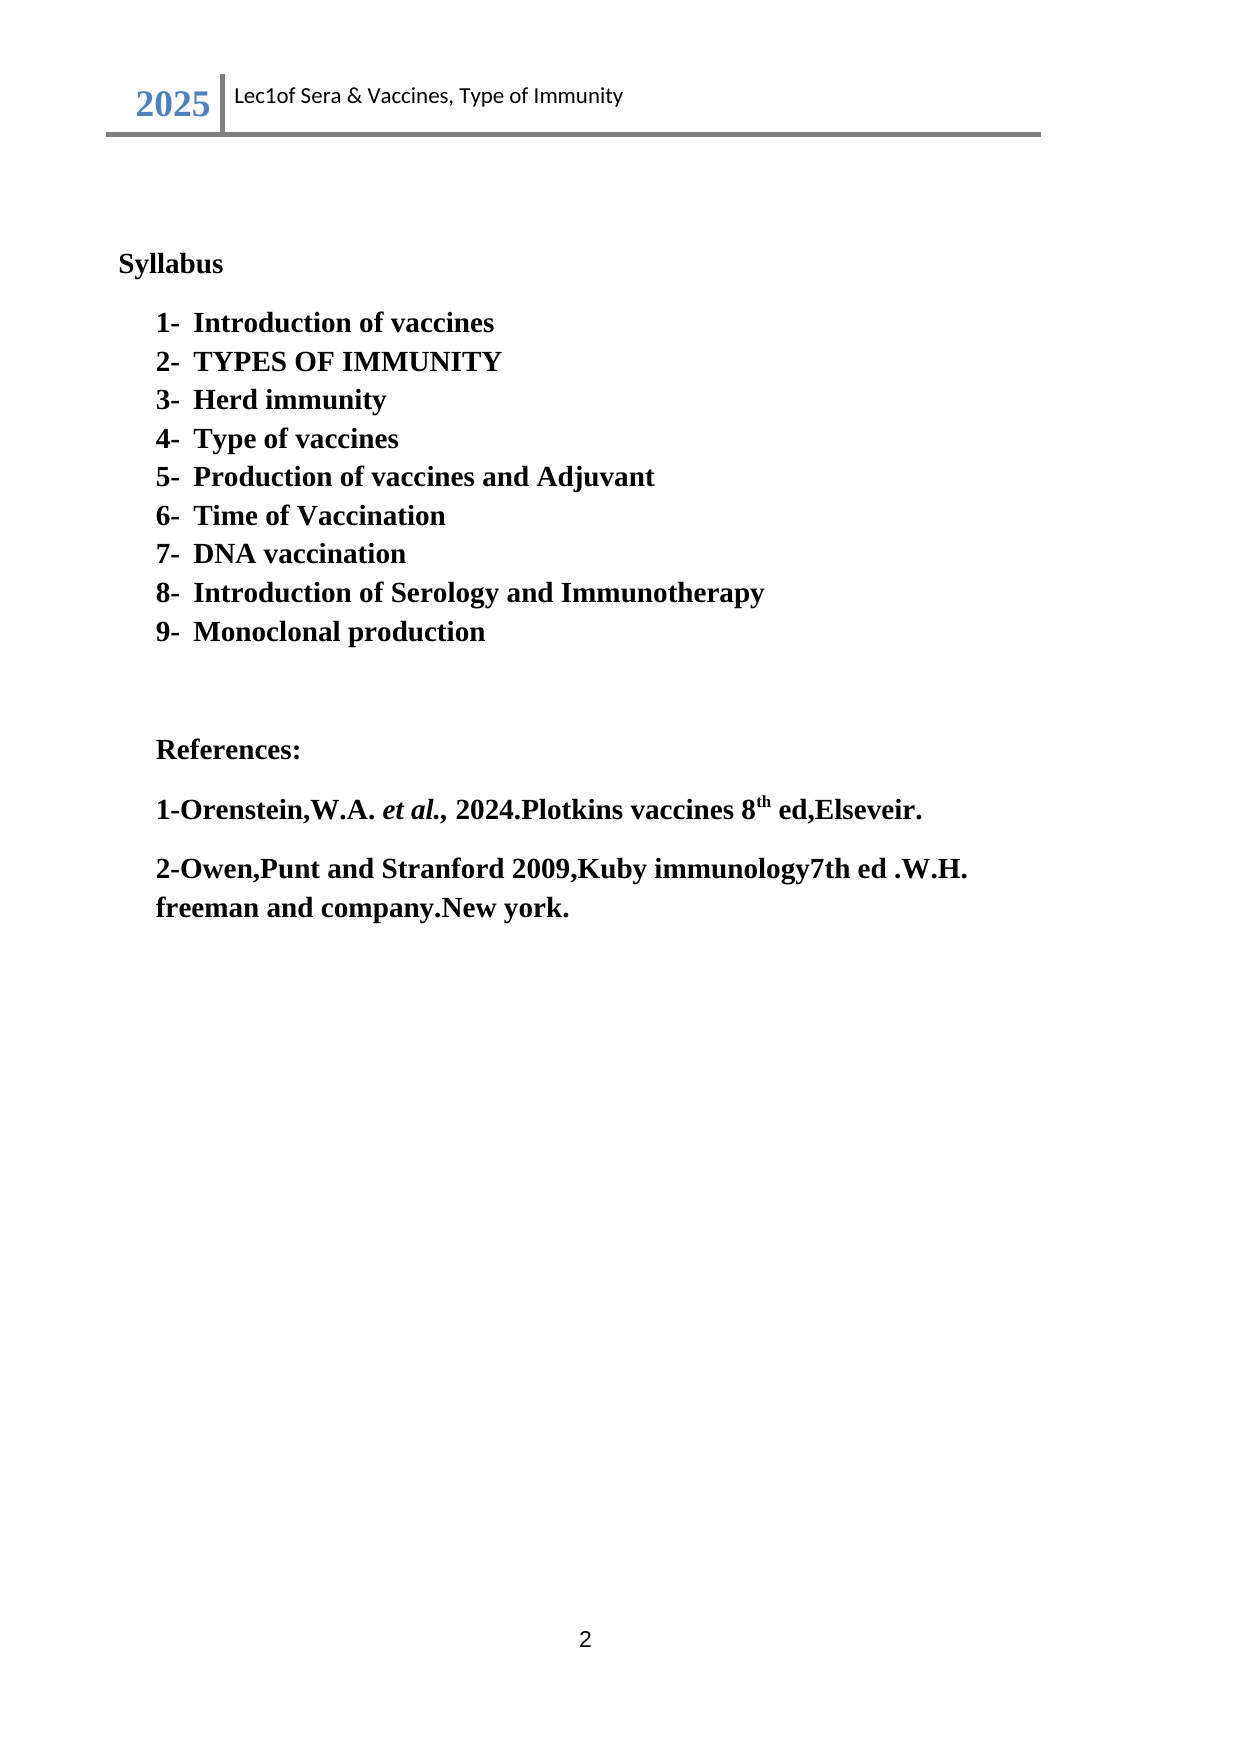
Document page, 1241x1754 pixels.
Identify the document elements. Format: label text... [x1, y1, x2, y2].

list Time of Vaccination [156, 498, 1053, 532]
list Type of vaccines [156, 421, 1053, 454]
list Introduction of Serology and Immunotherapy [156, 575, 1053, 609]
list Introduction of vaccines [156, 305, 1053, 339]
text Syllabus [118, 246, 1053, 279]
text 2-Owen,Punt and Stranford 2009,Kuby immunology7th ed .W.H. freeman and company.New york. [156, 851, 1053, 923]
text References: [156, 732, 1053, 766]
list Production of vaccines and Adjuvant [156, 459, 1053, 493]
list DNA vaccination [156, 537, 1053, 570]
list Herd immunity [156, 382, 1053, 416]
text 1-Orenstein,W.A. et al., 2024.Plotkins vaccines 8th ed,Elseveir. [156, 792, 1053, 825]
list TYPES OF IMMUNITY [156, 344, 1053, 377]
list Monoclonal production [156, 614, 1053, 647]
